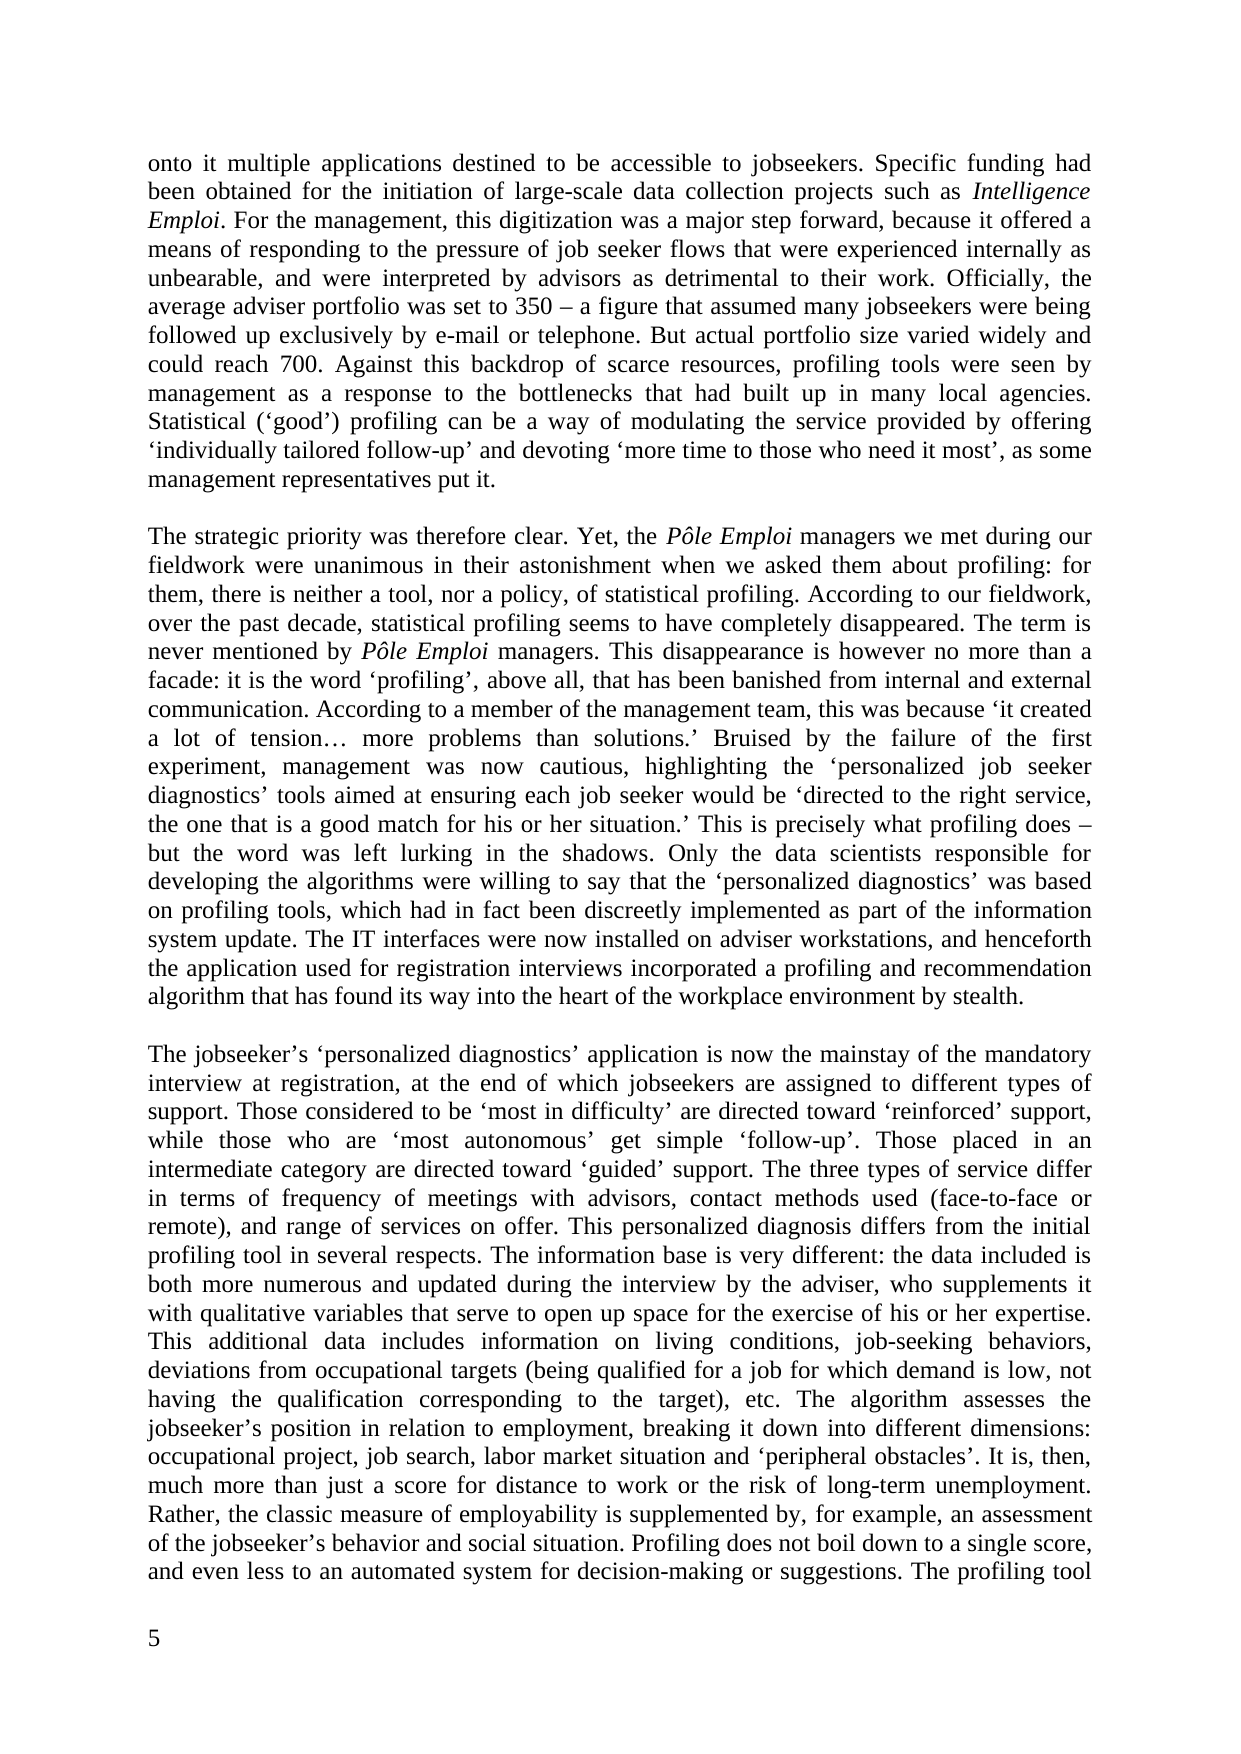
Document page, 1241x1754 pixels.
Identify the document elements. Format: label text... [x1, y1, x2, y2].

text The strategic priority was therefore clear. Yet, the Pôle Emploi managers we met during our fieldwork were unanimous in their astonishment when we asked them about profiling: for them, there is neither a tool, nor a policy, of statistical profiling. According to our fieldwork, over the past decade, statistical profiling seems to have completely disappeared. The term is never mentioned by Pôle Emploi managers. This disappearance is however no more than a facade: it is the word ‘profiling’, above all, that has been banished from internal and external communication. According to a member of the management team, this was because ‘it created a lot of tension… more problems than solutions.’ Bruised by the failure of the first experiment, management was now cautious, highlighting the ‘personalized job seeker diagnostics’ tools aimed at ensuring each job seeker would be ‘directed to the right service, the one that is a good match for his or her situation.’ This is precisely what profiling does – but the word was left lurking in the shadows. Only the data scientists responsible for developing the algorithms were willing to say that the ‘personalized diagnostics’ was based on profiling tools, which had in fact been discreetly implemented as part of the information system update. The IT interfaces were now installed on adviser workstations, and henceforth the application used for registration interviews incorporated a profiling and recommendation algorithm that has found its way into the heart of the workplace environment by stealth. [148, 521, 1093, 1010]
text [148, 1039, 1093, 1585]
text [148, 148, 1093, 493]
